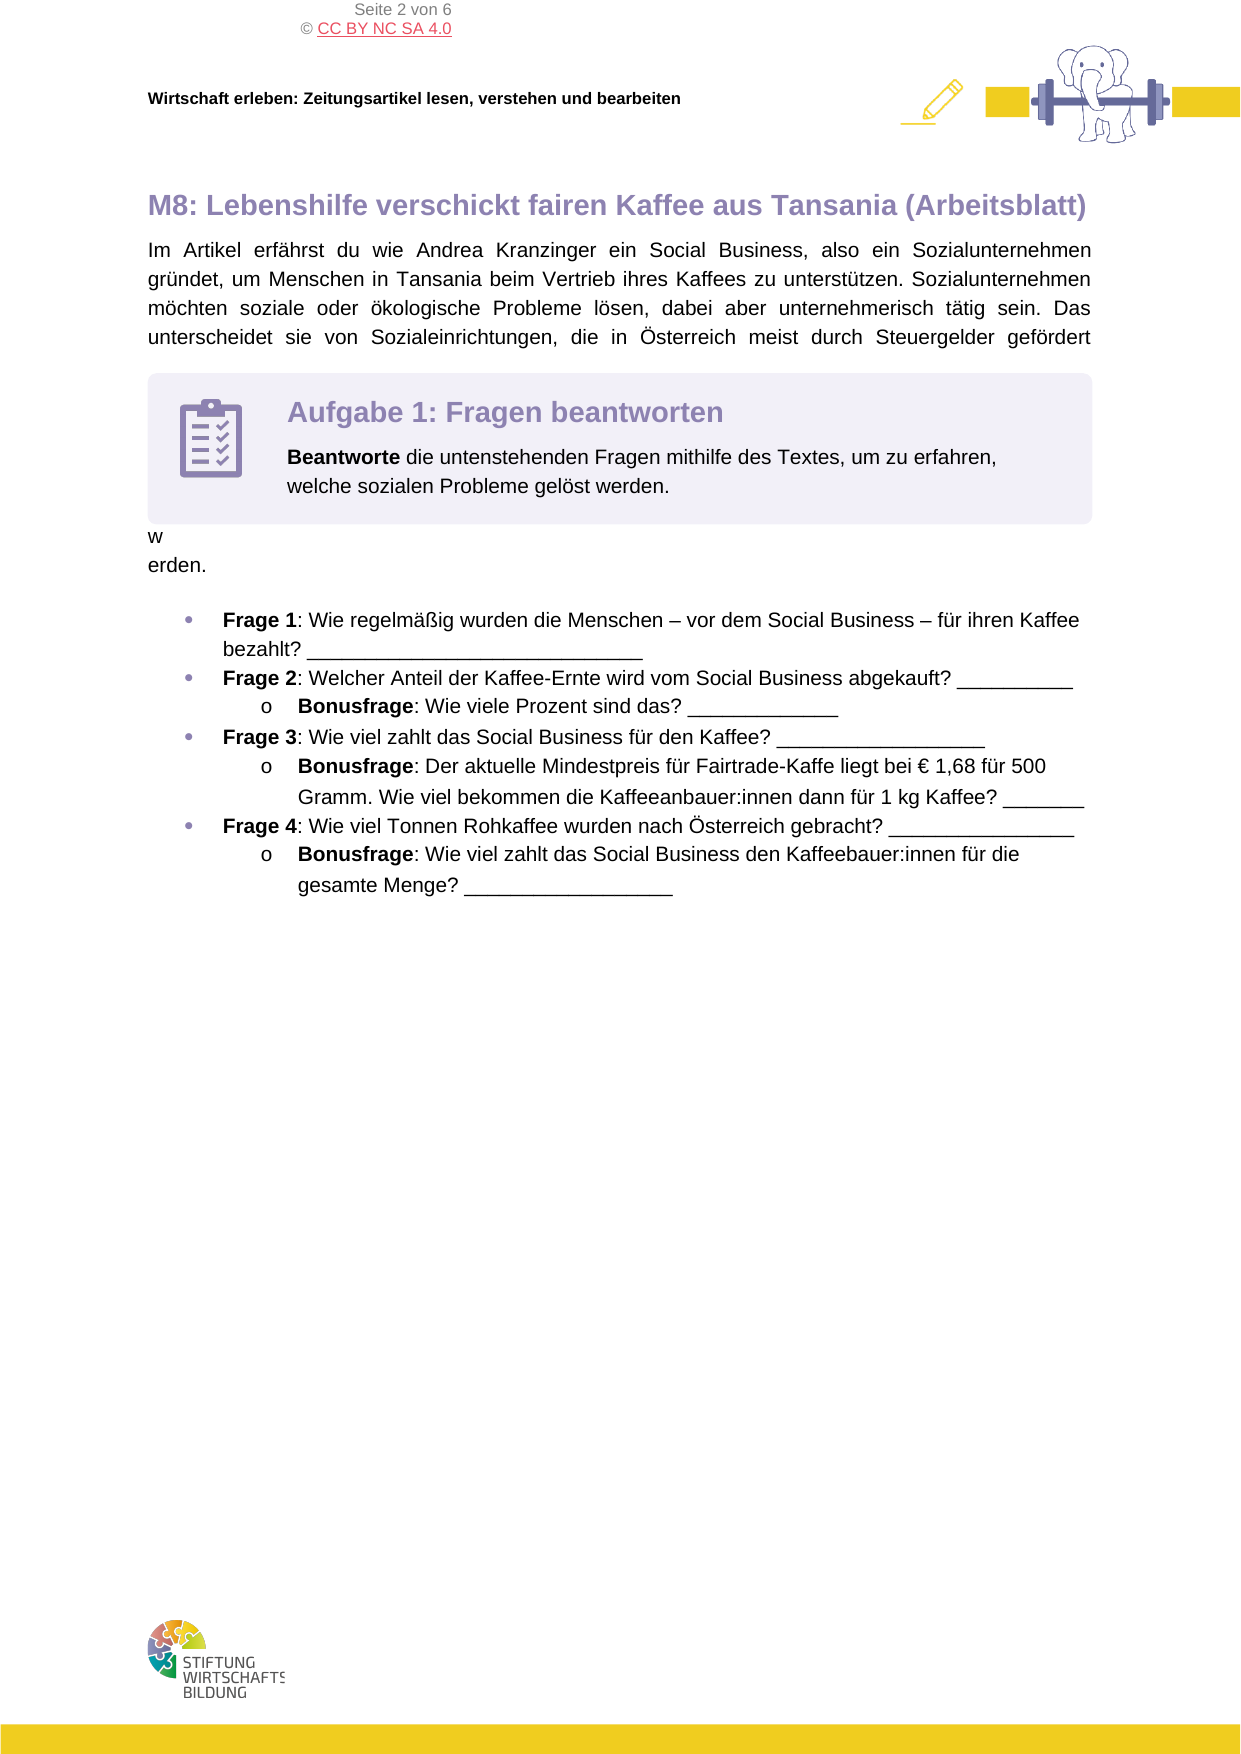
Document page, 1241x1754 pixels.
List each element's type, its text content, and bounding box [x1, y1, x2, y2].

picture [163, 391, 259, 485]
list Frage 3: Wie viel zahlt das Social Business für den Kaffee? __________________ [185, 725, 1092, 749]
picture [147, 1619, 285, 1699]
picture [898, 68, 965, 135]
list Frage 1: Wie regelmäßig wurden die Menschen – vor dem Social Business – für ihren Kaffee bezahlt? _____________________________ [185, 608, 1092, 661]
text Im Artikel erfährst du wie Andrea Kranzinger ein Social Business, also ein Sozialunternehmen gründet, um Menschen in Tansania beim Vertrieb ihres Kaffees zu unterstützen. Sozialunternehmen möchten soziale oder ökologische Probleme lösen, dabei aber unternehmerisch tätig sein. Das unterscheidet sie von Sozialeinrichtungen, die in Österreich meist durch Steuergelder gefördert werden. [148, 521, 1092, 579]
list Frage 4: Wie viel Tonnen Rohkaffee wurden nach Österreich gebracht? ________________ [185, 813, 1092, 837]
list Bonusfrage: Der aktuelle Mindestpreis für Fairtrade-Kaffe liegt bei € 1,68 für 500 Gramm. Wie viel bekommen die Kaffeeanbauer:innen dann für 1 kg Kaffee? _______ [260, 754, 1092, 809]
picture [1029, 44, 1173, 146]
subtitle M8: Lebenshilfe verschickt fairen Kaffee aus Tansania (Arbeitsblatt) [148, 188, 1092, 221]
list Bonusfrage: Wie viele Prozent sind das? _____________ [260, 694, 1092, 720]
text Im Artikel erfährst du wie Andrea Kranzinger ein Social Business, also ein Sozialunternehmen gründet, um Menschen in Tansania beim Vertrieb ihres Kaffees zu unterstützen. Sozialunternehmen möchten soziale oder ökologische Probleme lösen, dabei aber unternehmerisch tätig sein. Das unterscheidet sie von Sozialeinrichtungen, die in Österreich meist durch Steuergelder gefördert werden. [148, 234, 1092, 377]
list Bonusfrage: Wie viel zahlt das Social Business den Kaffeebauer:innen für die gesamte Menge? __________________ [260, 842, 1092, 897]
list Frage 2: Welcher Anteil der Kaffee-Ernte wird vom Social Business abgekauft? __________ [185, 665, 1092, 689]
